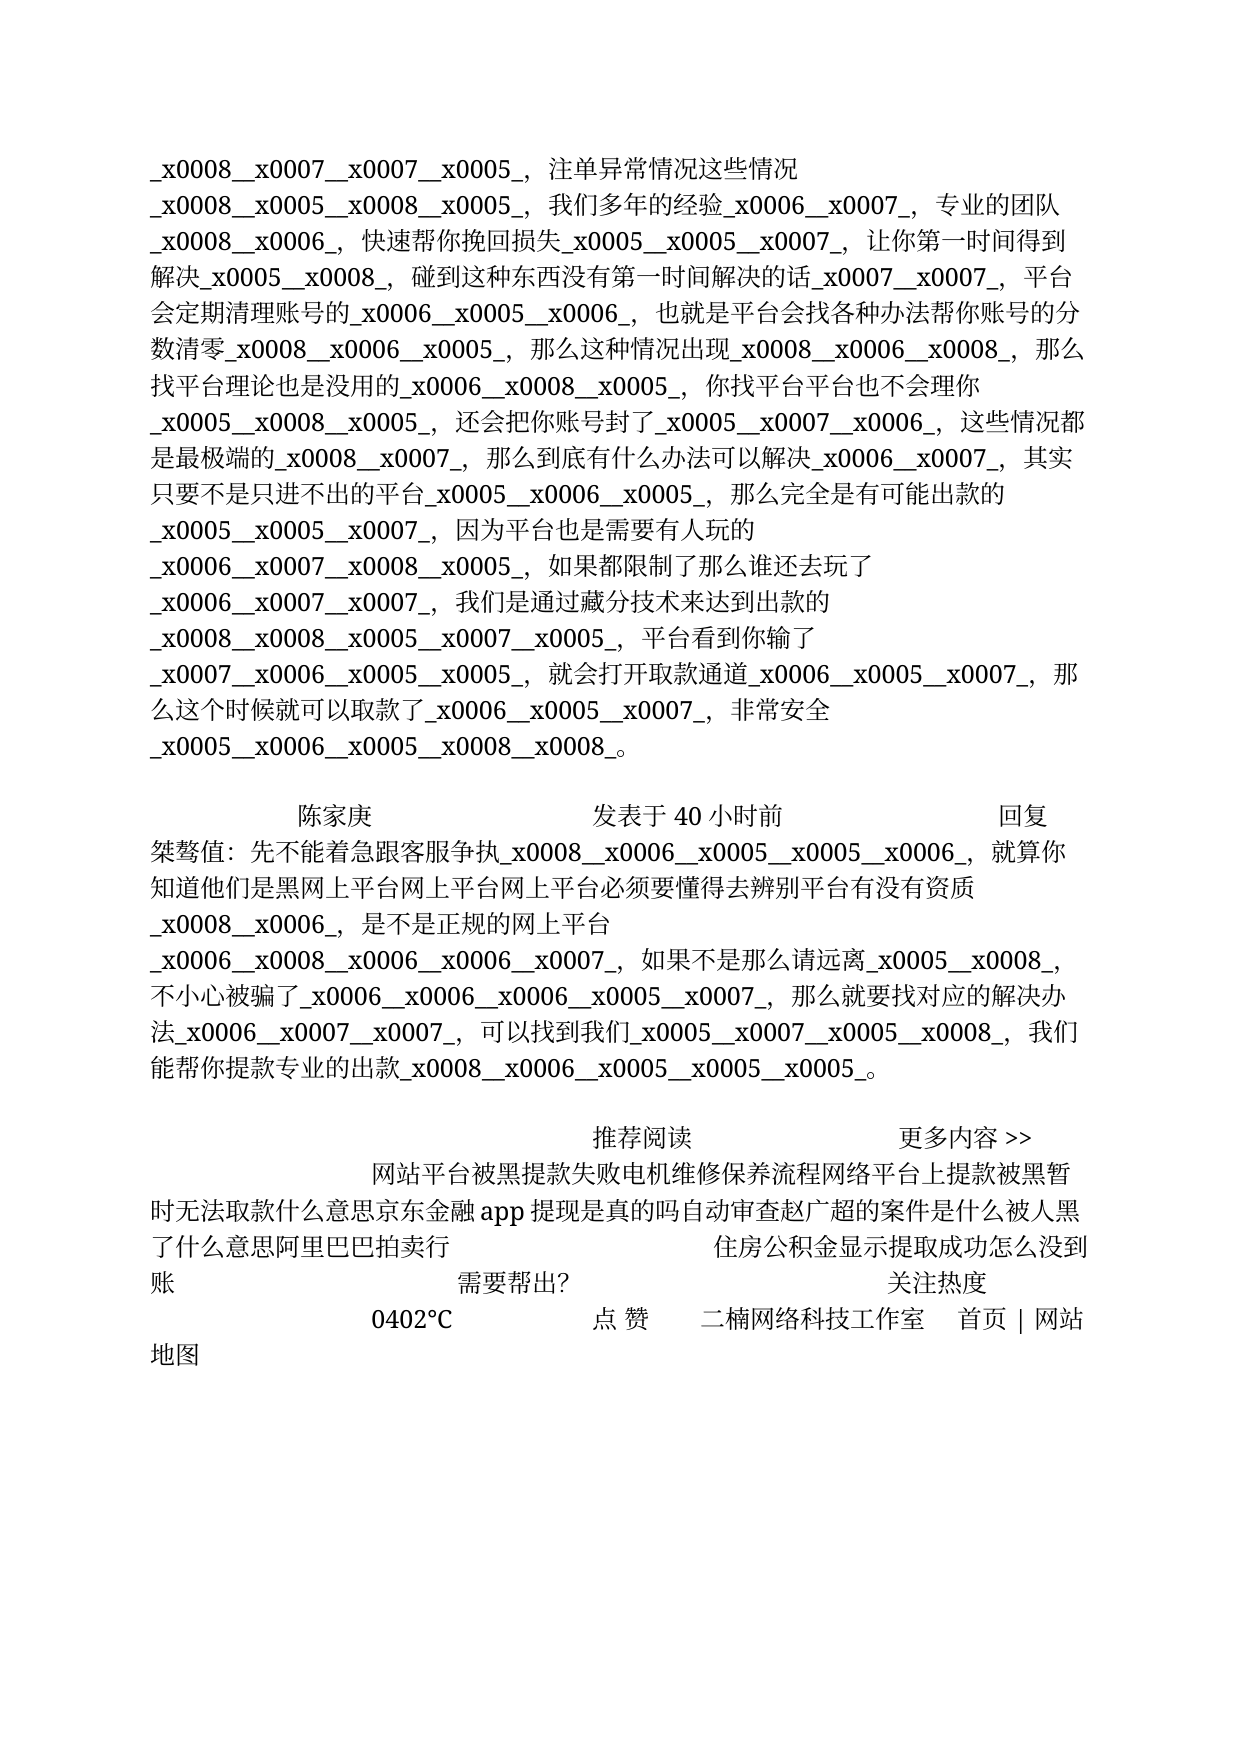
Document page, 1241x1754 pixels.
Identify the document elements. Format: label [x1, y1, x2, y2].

text [150, 150, 1090, 1371]
